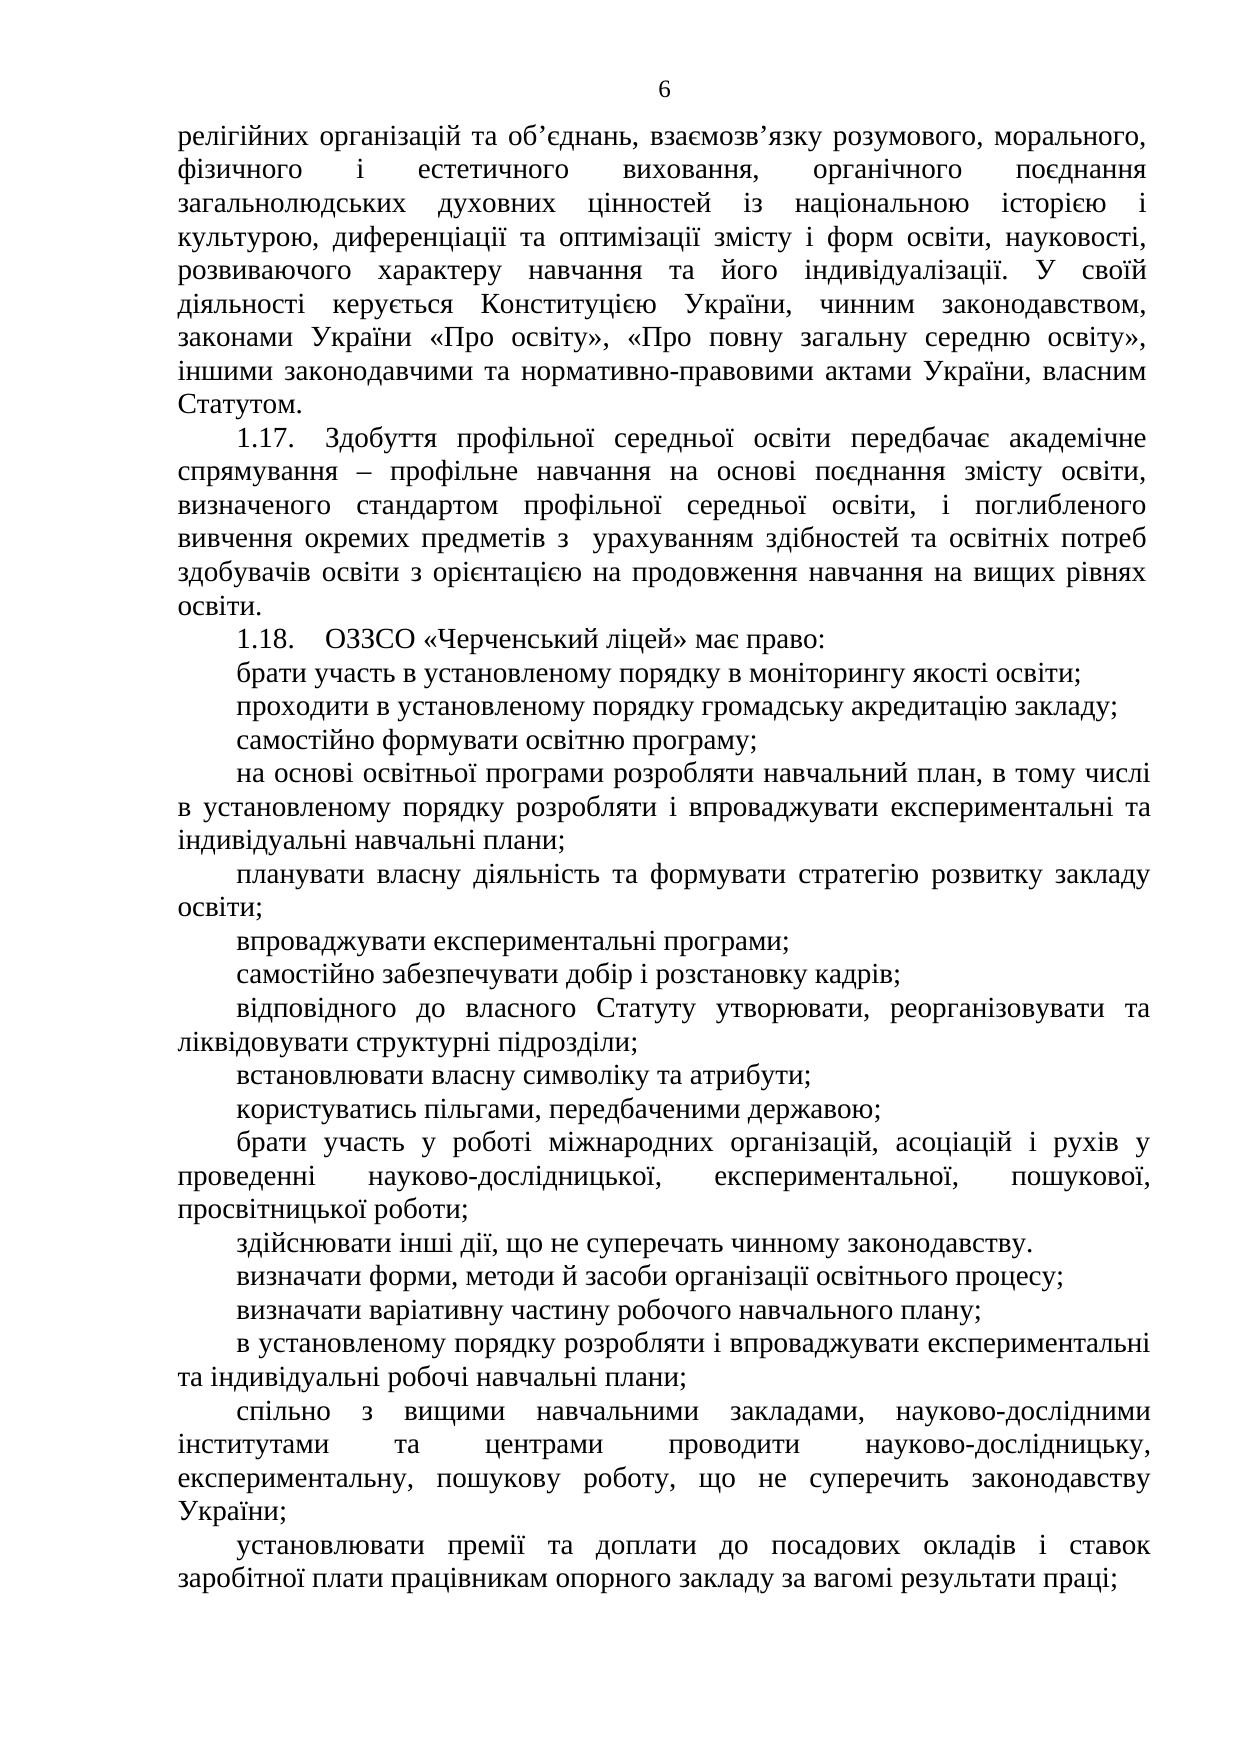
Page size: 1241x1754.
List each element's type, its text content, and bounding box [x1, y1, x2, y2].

text в установленому порядку розробляти і впроваджувати експериментальні та індивідуальні робочі навчальні плани; [177, 1326, 1152, 1393]
text самостійно формувати освітню програму; [177, 722, 1152, 755]
text на основі освітньої програми розробляти навчальний план, в тому числі в установленому порядку розробляти і впроваджувати експериментальні та індивідуальні навчальні плани; [177, 755, 1152, 856]
text брати участь у роботі міжнародних організацій, асоціацій і рухів у проведенні науково-дослідницької, експериментальної, пошукової, просвітницької роботи; [177, 1124, 1152, 1225]
text самостійно забезпечувати добір і розстановку кадрів; [177, 957, 1152, 990]
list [177, 118, 1147, 420]
text установлювати премії та доплати до посадових окладів і ставок заробітної плати працівникам опорного закладу за вагомі результати праці; [177, 1527, 1152, 1594]
text здійснювати інші дії, що не суперечать чинному законодавству. [177, 1225, 1152, 1258]
text впроваджувати експериментальні програми; [177, 923, 1152, 957]
text встановлювати власну символіку та атрибути; [177, 1057, 1152, 1091]
text планувати власну діяльність та формувати стратегію розвитку закладу освіти; [177, 856, 1152, 923]
text відповідного до власного Статуту утворювати, реорганізовувати та ліквідовувати структурні підрозділи; [177, 990, 1152, 1057]
text користуватись пільгами, передбаченими державою; [177, 1091, 1152, 1124]
list ОЗЗСО «Черченський ліцей» має право: [177, 621, 1147, 655]
text брати участь в установленому порядку в моніторингу якості освіти; [177, 655, 1152, 688]
text визначати форми, методи й засоби організації освітнього процесу; [177, 1258, 1152, 1292]
text проходити в установленому порядку громадську акредитацію закладу; [177, 688, 1152, 722]
list Здобуття профільної середньої освіти передбачає академічне спрямування – профільне навчання на основі поєднання змісту освіти, визначеного стандартом профільної середньої освіти, і поглибленого вивчення окремих предметів з урахуванням здібностей та освітніх потреб здобувачів освіти з орієнтацією на продовження навчання на вищих рівнях освіти. [177, 420, 1147, 621]
text визначати варіативну частину робочого навчального плану; [177, 1292, 1152, 1326]
text спільно з вищими навчальними закладами, науково-дослідними інститутами та центрами проводити науково-дослідницьку, експериментальну, пошукову роботу, що не суперечить законодавству України; [177, 1393, 1152, 1527]
